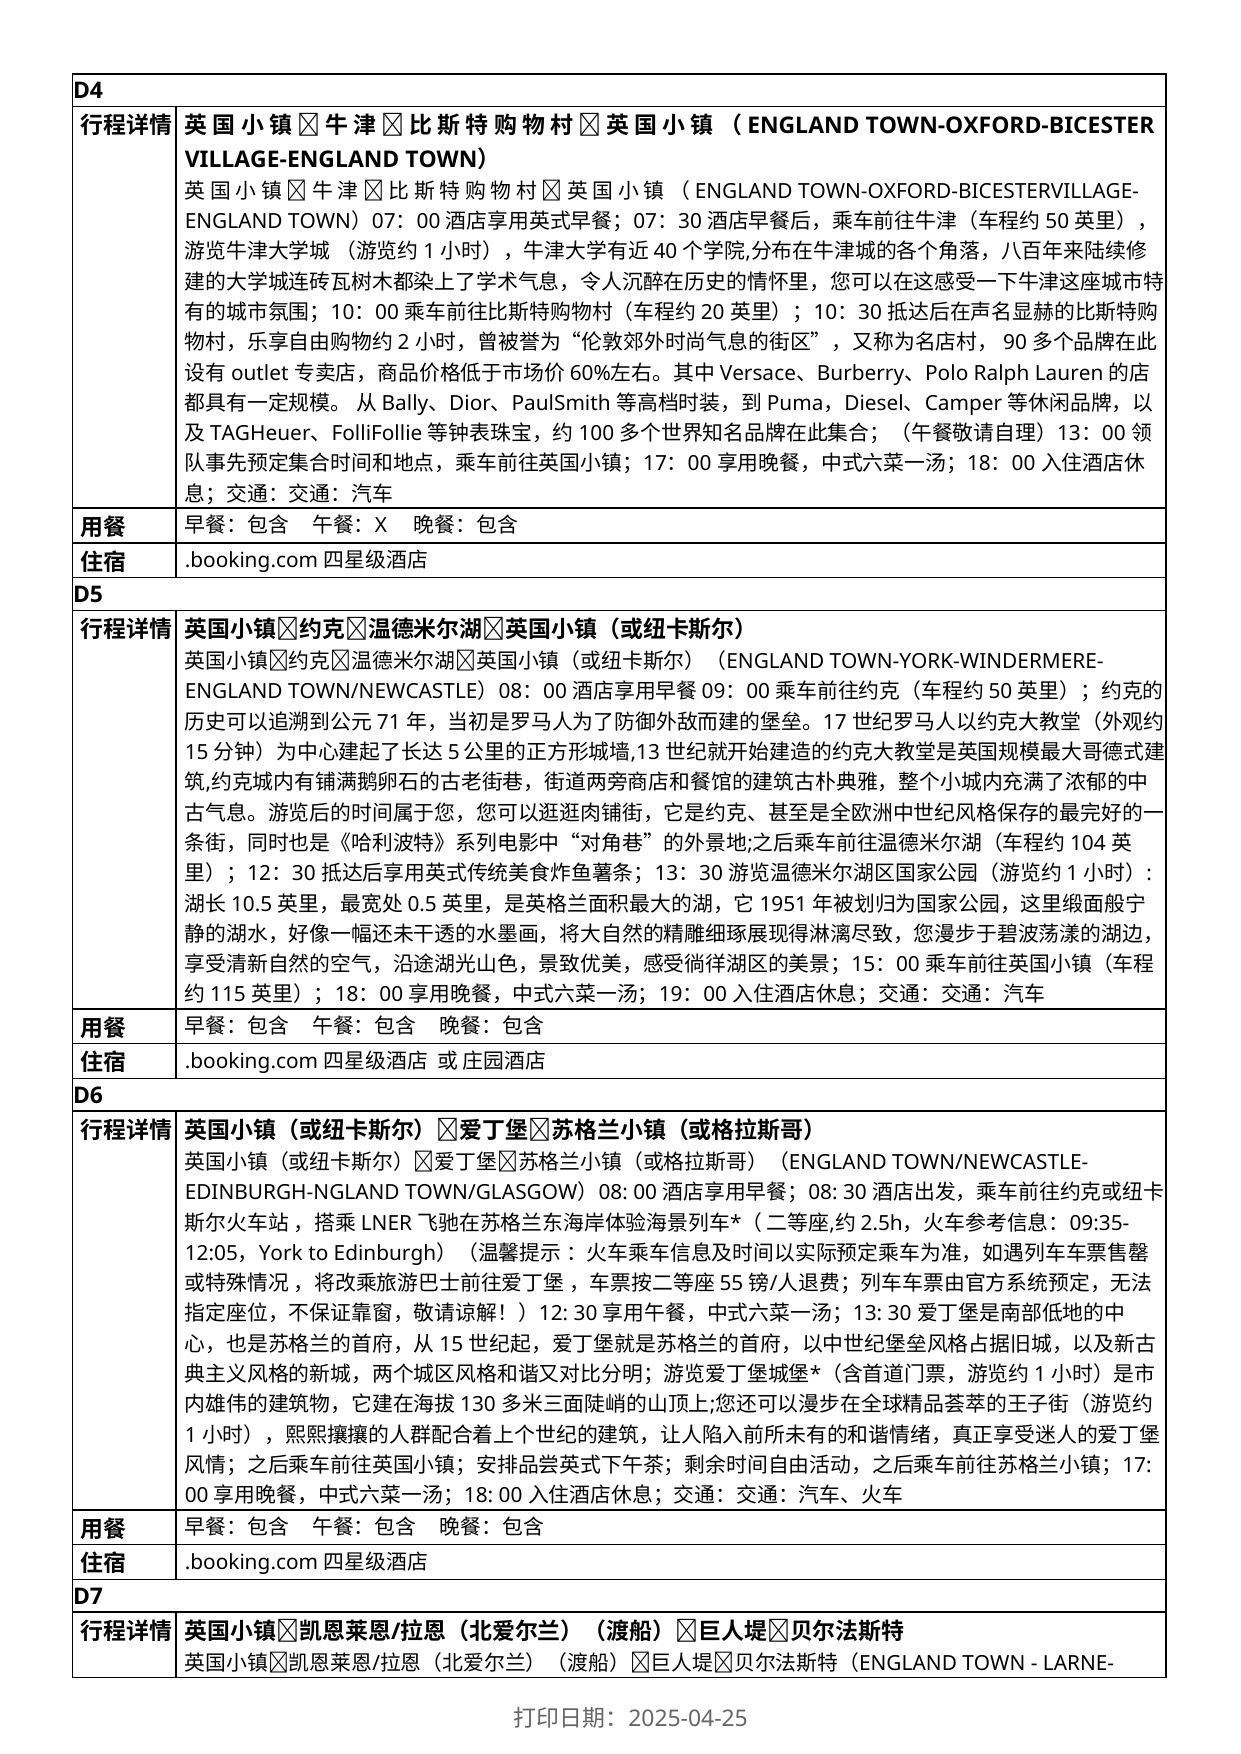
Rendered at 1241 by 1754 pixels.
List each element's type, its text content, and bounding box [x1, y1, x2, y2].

table_cell 早餐：包含 午餐：X 晚餐：包含 [177, 509, 1165, 542]
table_cell 行程详情 [73, 611, 175, 1008]
table_cell 住宿 [73, 1044, 175, 1077]
table_cell 英 国 小 镇  牛 津  比 斯 特 购 物 村  英 国 小 镇 （ ENGLAND TOWN-OXFORD-BICESTER VILLAGE-ENGLAND TOWN） 英 国 小 镇  牛 津  比 斯 特 购 物 村  英 国 小 镇 （ ENGLAND TOWN-OXFORD-BICESTER [177, 107, 1165, 507]
table_cell 行程详情 [73, 1613, 175, 1676]
table_cell D5 [73, 578, 1165, 609]
table_cell 行程详情 [73, 1112, 175, 1509]
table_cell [177, 1613, 1165, 1676]
table_cell 用餐 [73, 1511, 175, 1544]
table_cell 早餐：包含 午餐：包含 晚餐：包含 [177, 1010, 1165, 1043]
table_cell 住宿 [73, 1545, 175, 1578]
table_cell 英国小镇（或纽卡斯尔）爱丁堡苏格兰小镇（或格拉斯哥） 英国小镇（或纽卡斯尔）爱丁堡苏格兰小镇（或格拉斯哥） [177, 1112, 1165, 1509]
table_cell 行程详情 [73, 107, 175, 507]
table_cell 英国小镇约克温德米尔湖英国小镇（或纽卡斯尔） 英国小镇约克温德米尔湖英国小镇（或纽卡斯尔） [177, 611, 1165, 1008]
table_cell 早餐：包含 午餐：包含 晚餐：包含 [177, 1511, 1165, 1544]
table_cell D6 [73, 1079, 1165, 1110]
table_cell 用餐 [73, 1010, 175, 1043]
table_cell 住宿 [73, 544, 175, 577]
table_cell .booking.com 四星级酒店 [177, 1545, 1165, 1578]
table_cell 用餐 [73, 509, 175, 542]
table_cell .booking.com 四星级酒店 [177, 544, 1165, 577]
table_cell D4 [73, 75, 1165, 106]
table_cell .booking.com 四星级酒店 或 庄园酒店 [177, 1044, 1165, 1077]
table_cell D7 [73, 1580, 1165, 1611]
